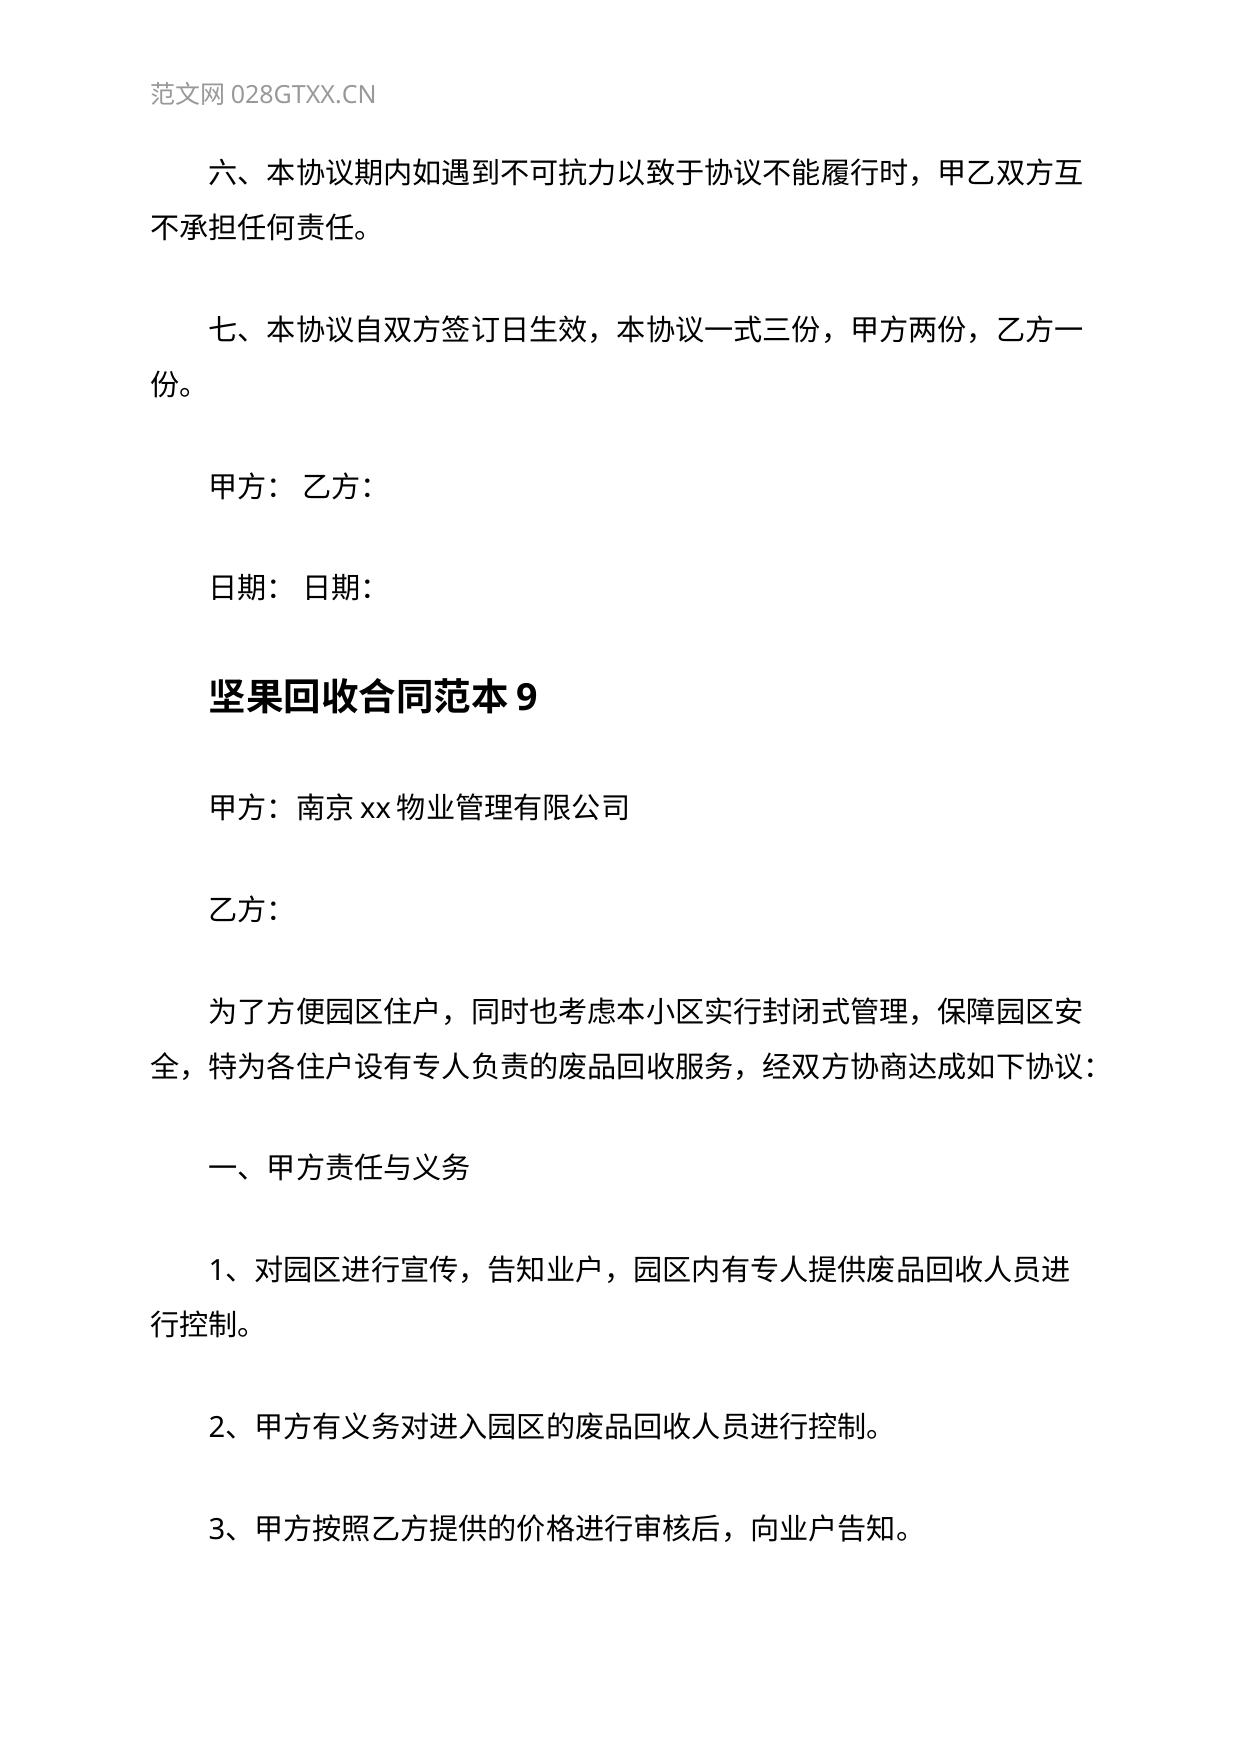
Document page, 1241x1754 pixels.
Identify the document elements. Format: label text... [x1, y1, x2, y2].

text 2、甲方有义务对进入园区的废品回收人员进行控制。 [150, 1403, 1090, 1446]
text 甲方：南京xx物业管理有限公司 [150, 784, 1090, 827]
text 乙方： [150, 886, 1090, 929]
text 一、甲方责任与义务 [150, 1145, 1090, 1187]
text 为了方便园区住户，同时也考虑本小区实行封闭式管理，保障园区安全，特为各住户设有专人负责的废品回收服务，经双方协商达成如下协议： [150, 988, 1090, 1085]
text 六、本协议期内如遇到不可抗力以致于协议不能履行时，甲乙双方互不承担任何责任。 [150, 150, 1090, 247]
text 七、本协议自双方签订日生效，本协议一式三份，甲方两份，乙方一份。 [150, 307, 1090, 404]
text 日期： 日期： [150, 565, 1090, 607]
text 1、对园区进行宣传，告知业户，园区内有专人提供废品回收人员进行控制。 [150, 1247, 1090, 1344]
text 坚果回收合同范本9 [150, 667, 1090, 721]
text 甲方： 乙方： [150, 463, 1090, 506]
text 3、甲方按照乙方提供的价格进行审核后，向业户告知。 [150, 1505, 1090, 1548]
